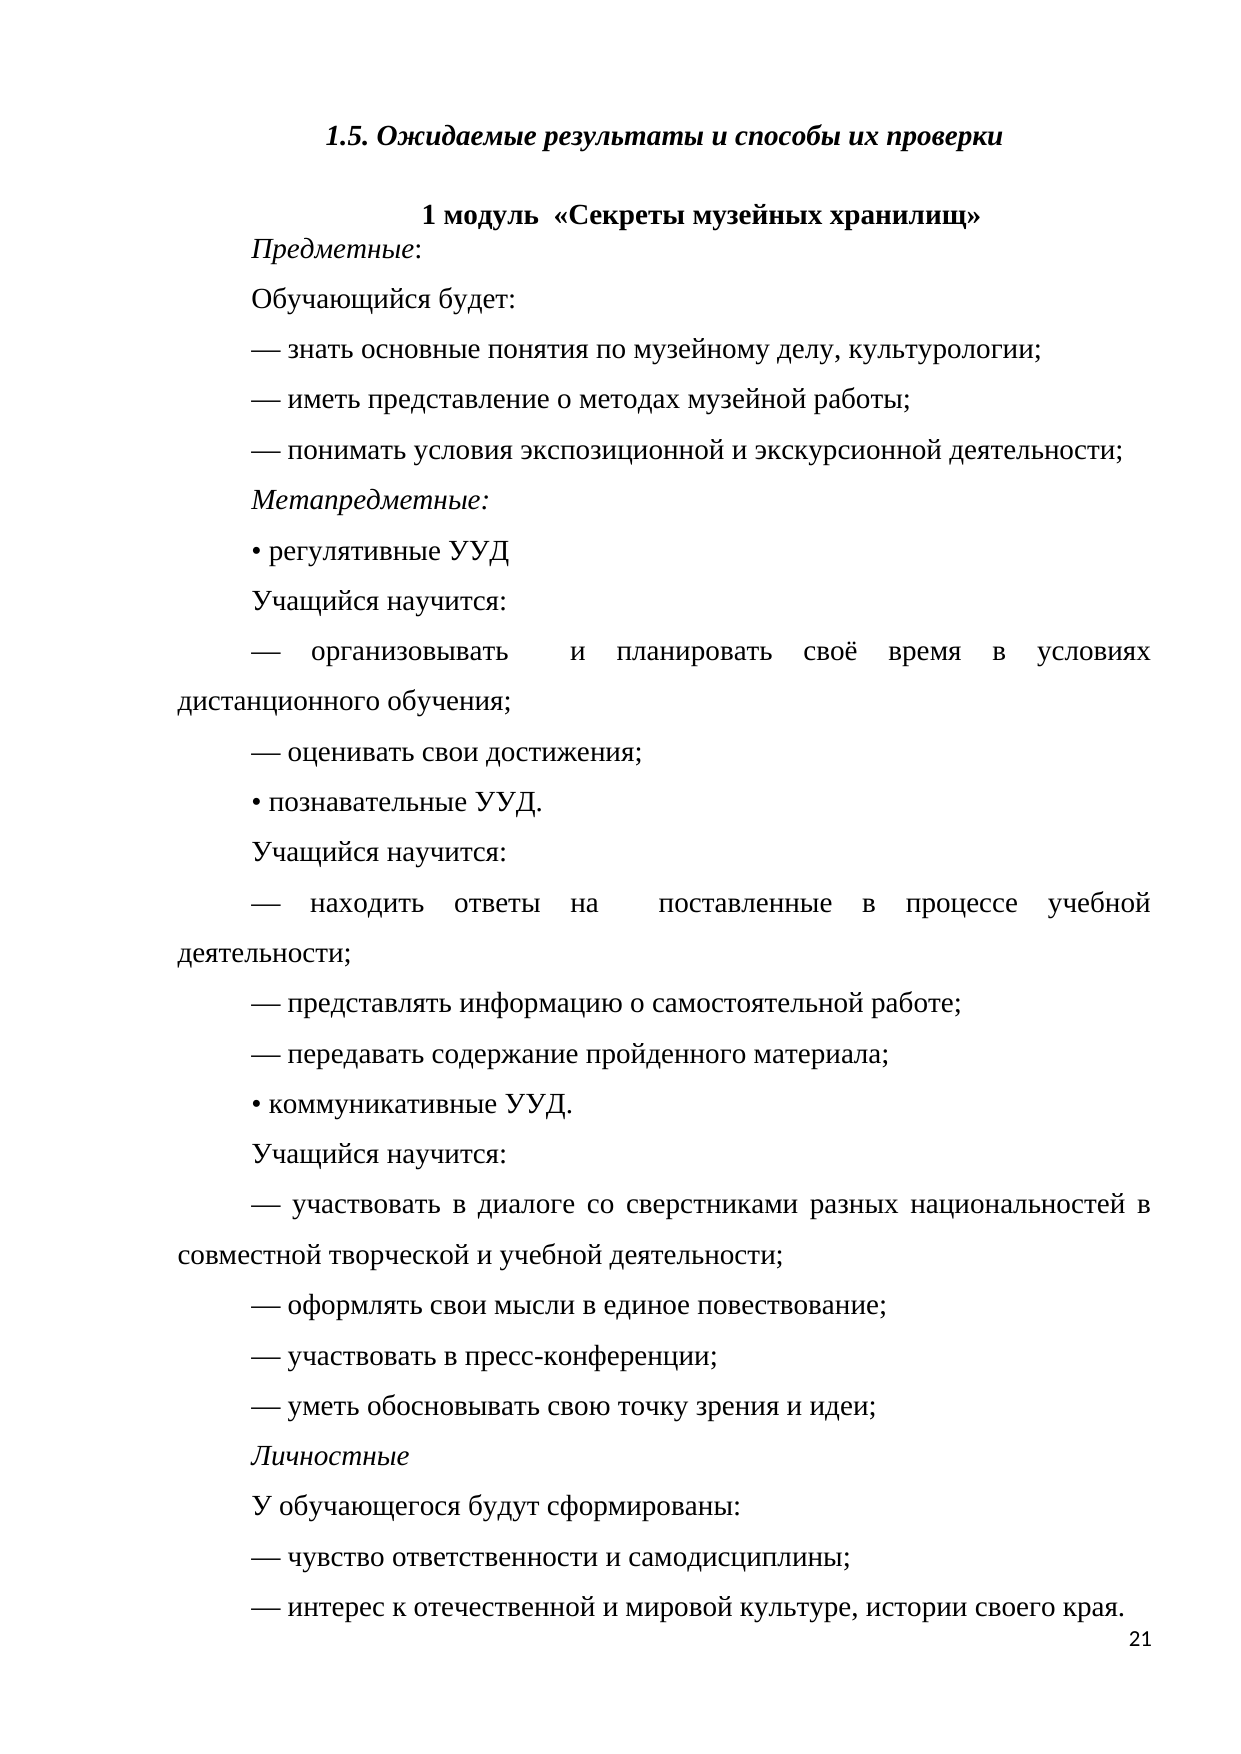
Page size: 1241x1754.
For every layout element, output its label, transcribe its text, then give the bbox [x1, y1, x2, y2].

text — участвовать в диалоге со сверстниками разных национальностей в совместной творческой и учебной деятельности; [177, 1187, 1152, 1271]
text 1 модуль «Секреты музейных хранилищ» [177, 197, 1152, 231]
text Учащийся научится: [177, 1136, 1152, 1170]
text У обучающегося будут сформированы: [177, 1488, 1152, 1522]
text — понимать условия экспозиционной и экскурсионной деятельности; [177, 432, 1152, 466]
text Предметные: [177, 231, 1152, 264]
text Учащийся научится: [177, 834, 1152, 868]
text Личностные [177, 1438, 1152, 1472]
text — представлять информацию о самостоятельной работе; [177, 985, 1152, 1019]
text — знать основные понятия по музейному делу, культурологии; [177, 331, 1152, 365]
text Метапредметные: [177, 482, 1152, 516]
text • регулятивные УУД [177, 533, 1152, 566]
text — интерес к отечественной и мировой культуре, истории своего края. [177, 1589, 1152, 1623]
text — оценивать свои достижения; [177, 734, 1152, 767]
text — участвовать в пресс-конференции; [177, 1338, 1152, 1371]
text Обучающийся будет: [177, 281, 1152, 314]
text — организовывать и планировать своё время в условиях дистанционного обучения; [177, 633, 1152, 717]
text 1.5. Ожидаемые результаты и способы их проверки [177, 118, 1152, 152]
text — находить ответы на поставленные в процессе учебной деятельности; [177, 885, 1152, 969]
text • познавательные УУД. [177, 784, 1152, 818]
text — чувство ответственности и самодисциплины; [177, 1539, 1152, 1572]
text — уметь обосновывать свою точку зрения и идеи; [177, 1388, 1152, 1421]
text — оформлять свои мысли в единое повествование; [177, 1287, 1152, 1321]
text — передавать содержание пройденного материала; [177, 1036, 1152, 1069]
text Учащийся научится: [177, 583, 1152, 616]
text • коммуникативные УУД. [177, 1086, 1152, 1119]
text — иметь представление о методах музейной работы; [177, 382, 1152, 415]
